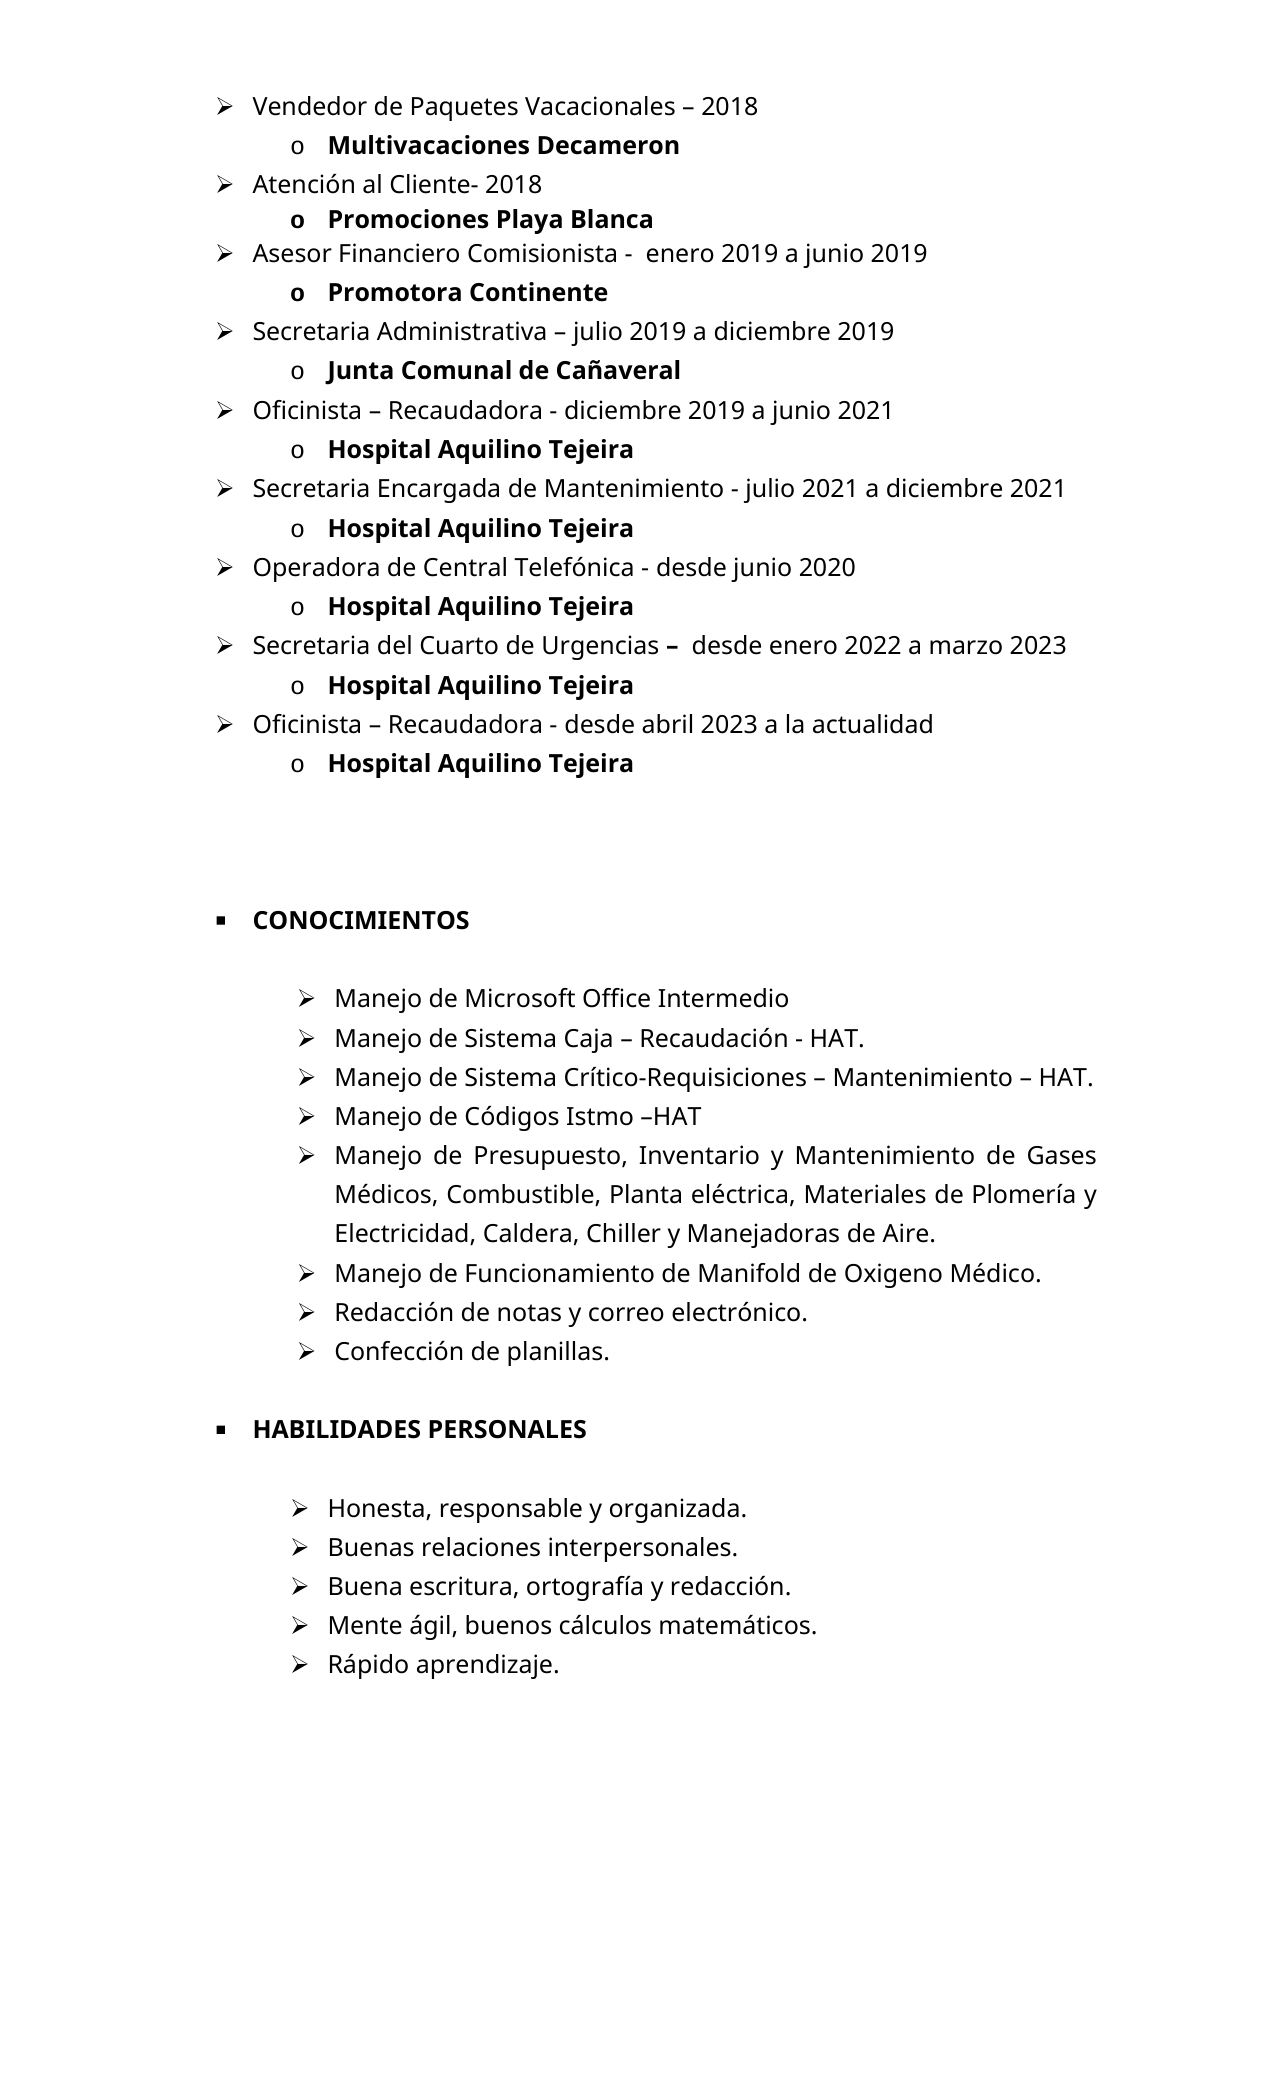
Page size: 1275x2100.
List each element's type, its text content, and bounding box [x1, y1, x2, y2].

list Junta Comunal de Cañaveral [290, 353, 1098, 387]
list Confección de planillas. [297, 1334, 1098, 1368]
list CONOCIMIENTOS [215, 903, 1098, 937]
list Rápido aprendizaje. [290, 1647, 1098, 1681]
list Secretaria del Cuarto de Urgencias – desde enero 2022 a marzo 2023 [215, 628, 1098, 662]
list Atención al Cliente- 2018 [215, 167, 1098, 201]
list Oficinista – Recaudadora - desde abril 2023 a la actualidad [215, 707, 1098, 741]
list Hospital Aquilino Tejeira [290, 432, 1098, 466]
list Buenas relaciones interpersonales. [290, 1529, 1098, 1563]
list Operadora de Central Telefónica - desde junio 2020 [215, 550, 1098, 584]
list Multivacaciones Decameron [290, 128, 1098, 162]
list Secretaria Encargada de Mantenimiento - julio 2021 a diciembre 2021 [215, 471, 1098, 505]
list Manejo de Presupuesto, Inventario y Mantenimiento de Gases Médicos, Combustible, Planta eléctrica, Materiales de Plomería y Electricidad, Caldera, Chiller y Manejadoras de Aire. [297, 1138, 1098, 1250]
list Promociones Playa Blanca [290, 201, 1098, 236]
list Promotora Continente [290, 275, 1098, 309]
list Manejo de Microsoft Office Intermedio [297, 981, 1098, 1015]
list Honesta, responsable y organizada. [290, 1490, 1098, 1524]
list HABILIDADES PERSONALES [215, 1412, 1098, 1446]
list Redacción de notas y correo electrónico. [297, 1294, 1098, 1328]
list Secretaria Administrativa – julio 2019 a diciembre 2019 [215, 314, 1098, 348]
list Buena escritura, ortografía y redacción. [290, 1569, 1098, 1603]
list Hospital Aquilino Tejeira [290, 510, 1098, 544]
list Vendedor de Paquetes Vacacionales – 2018 [215, 89, 1098, 123]
list Hospital Aquilino Tejeira [290, 667, 1098, 702]
list Manejo de Códigos Istmo –HAT [297, 1099, 1098, 1133]
list Oficinista – Recaudadora - diciembre 2019 a junio 2021 [215, 393, 1098, 427]
list Hospital Aquilino Tejeira [290, 589, 1098, 623]
list Manejo de Sistema Caja – Recaudación - HAT. [297, 1020, 1098, 1054]
list Asesor Financiero Comisionista - enero 2019 a junio 2019 [215, 236, 1098, 269]
list Manejo de Sistema Crítico-Requisiciones – Mantenimiento – HAT. [297, 1059, 1098, 1093]
list Mente ágil, buenos cálculos matemáticos. [290, 1608, 1098, 1642]
list Hospital Aquilino Tejeira [290, 746, 1098, 780]
list Manejo de Funcionamiento de Manifold de Oxigeno Médico. [297, 1255, 1098, 1289]
